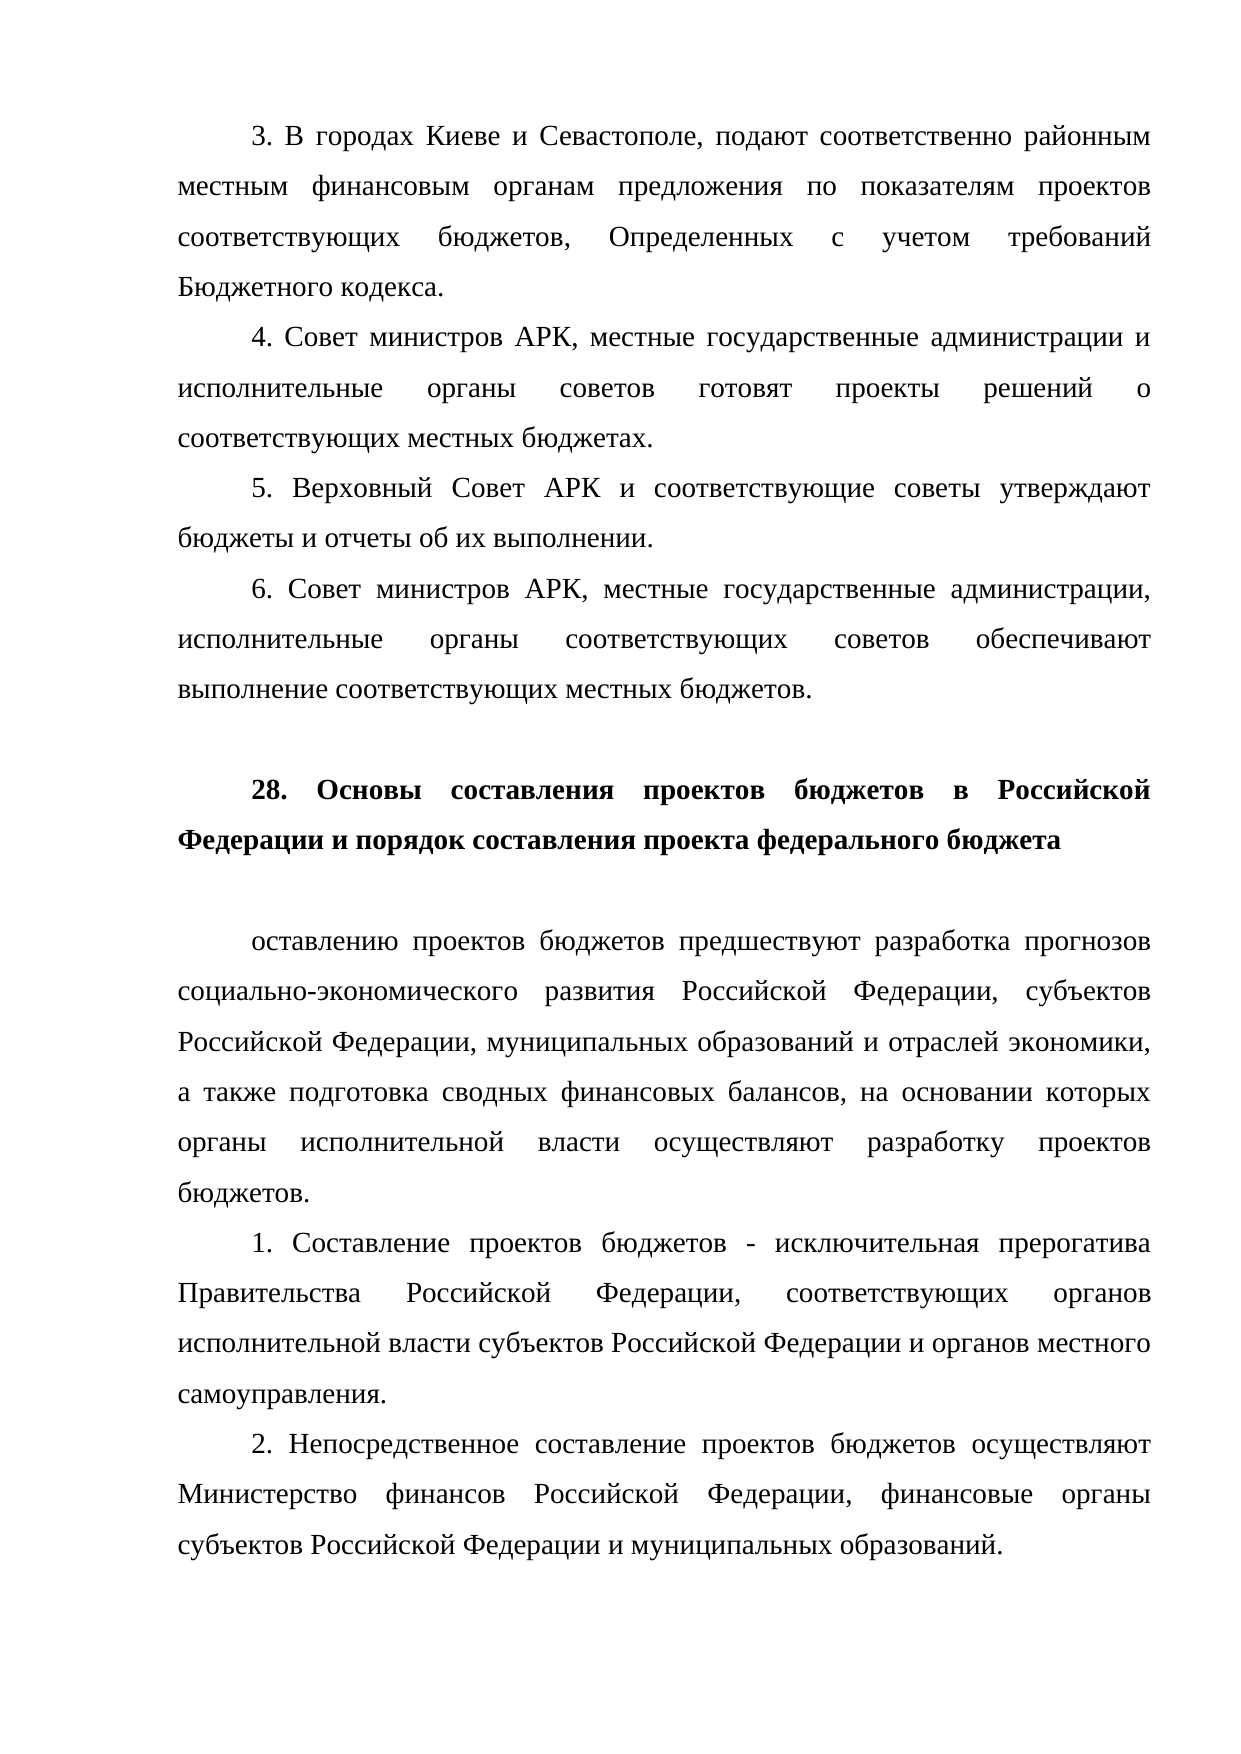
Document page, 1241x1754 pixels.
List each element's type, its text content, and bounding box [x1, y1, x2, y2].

text оставлению проектов бюджетов предшествуют разработка прогнозов социально-экономического развития Российской Федерации, субъектов Российской Федерации, муниципальных образований и отраслей экономики, а также подготовка сводных финансовых балансов, на основании которых органы исполнительной власти осуществляют разработку проектов бюджетов. [177, 923, 1152, 1208]
text 3. В городах Киеве и Севастополе, подают соответственно районным местным финансовым органам предложения по показателям проектов соответствующих бюджетов, Определенных с учетом требований Бюджетного кодекса. [177, 118, 1152, 303]
text 2. Непосредственное составление проектов бюджетов осуществляют Министерство финансов Российской Федерации, финансовые органы субъектов Российской Федерации и муниципальных образований. [177, 1426, 1152, 1560]
text 4. Совет министров АРК, местные государственные администрации и исполнительные органы советов готовят проекты решений о соответствующих местных бюджетах. [177, 319, 1152, 453]
text 6. Совет министров АРК, местные государственные администрации, исполнительные органы соответствующих советов обеспечивают выполнение соответствующих местных бюджетов. [177, 571, 1152, 705]
text 28. Основы составления проектов бюджетов в Российской Федерации и порядок составления проекта федерального бюджета [177, 772, 1152, 856]
text 5. Верховный Совет АРК и соответствующие советы утверждают бюджеты и отчеты об их выполнении. [177, 470, 1152, 554]
text 1. Составление проектов бюджетов - исключительная прерогатива Правительства Российской Федерации, соответствующих органов исполнительной власти субъектов Российской Федерации и органов местного самоуправления. [177, 1225, 1152, 1409]
